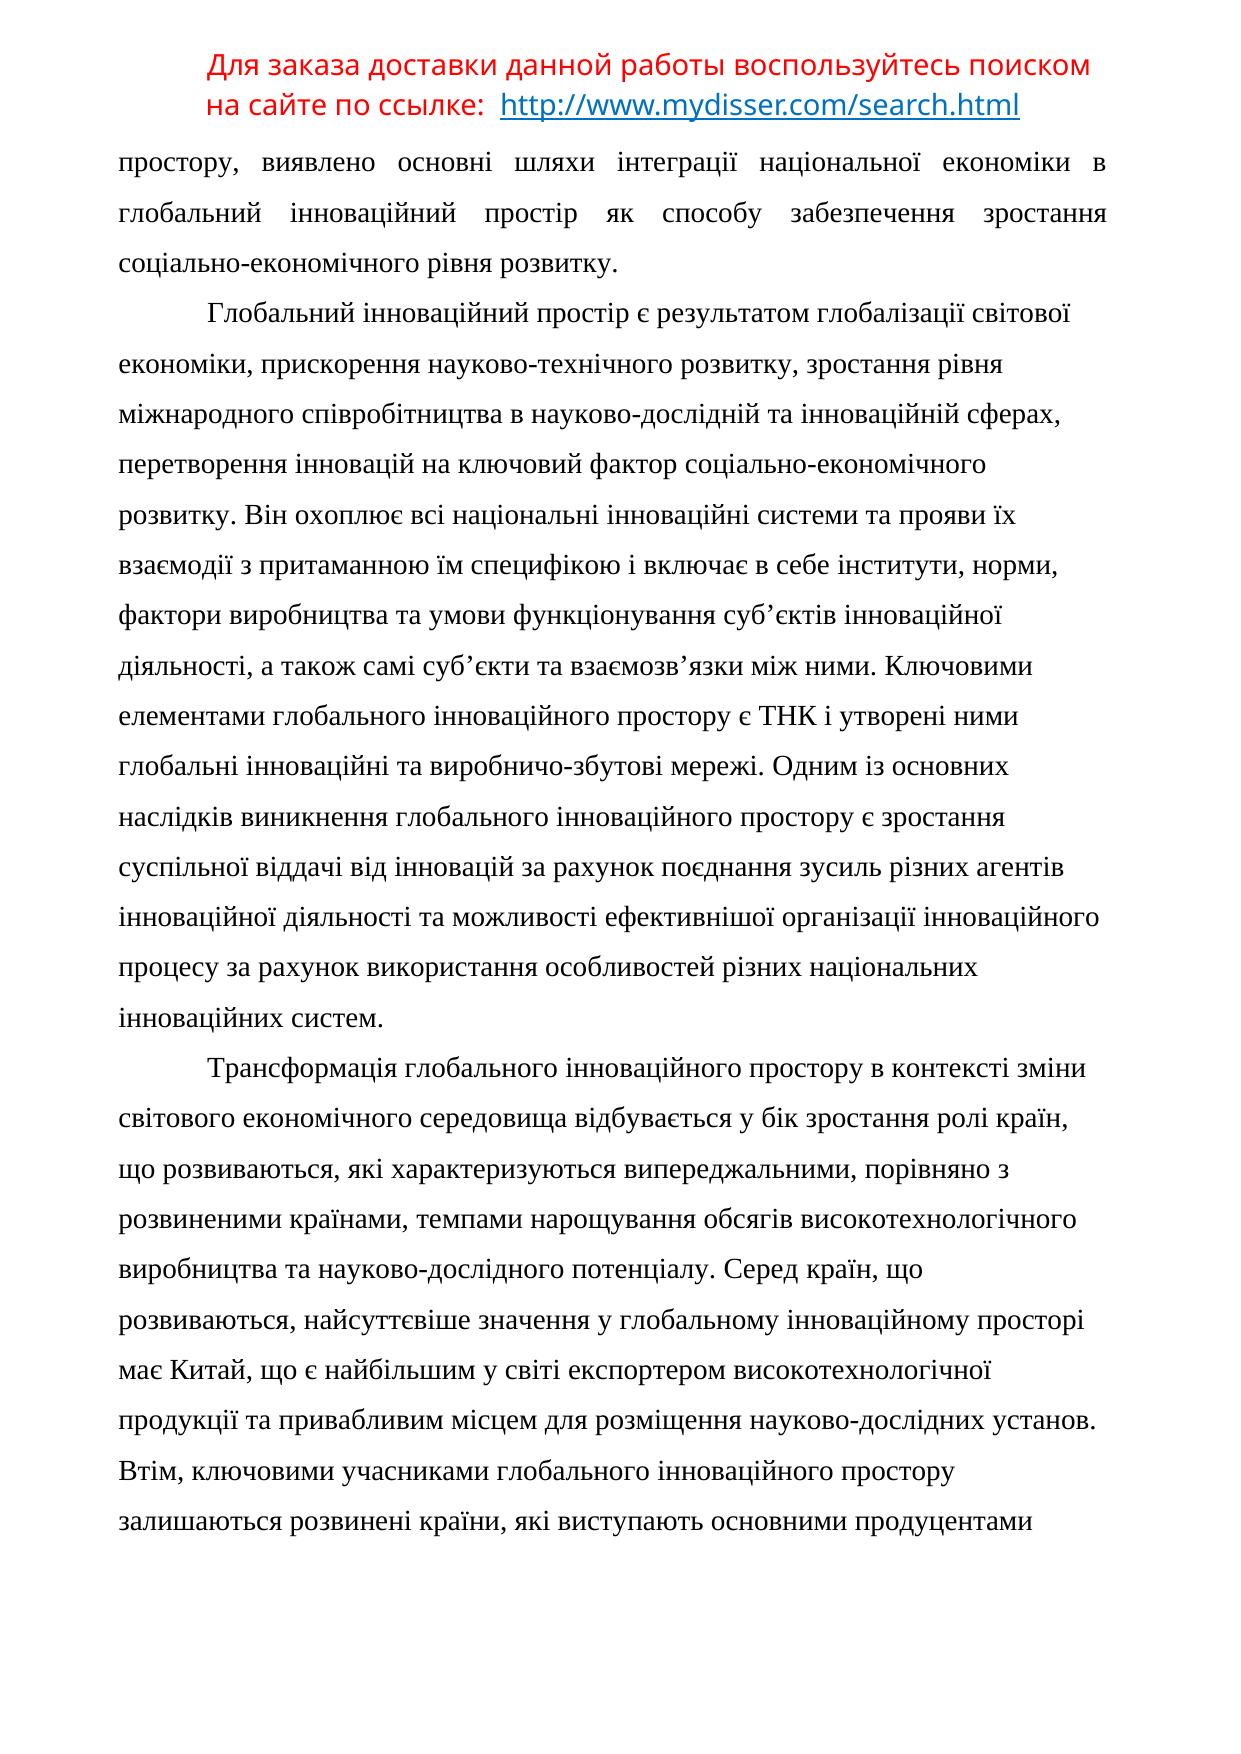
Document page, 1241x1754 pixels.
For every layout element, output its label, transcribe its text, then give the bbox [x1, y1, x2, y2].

list Глобальний інноваційний простір є результатом глобалізації світової економіки, прискорення науково-технічного розвитку, зростання рівня міжнародного співробітництва в науково-дослідній та інноваційній сферах, перетворення інновацій на ключовий фактор соціально-економічного розвитку. Він охоплює всі національні інноваційні системи та прояви їх взаємодії з притаманною їм специфікою і включає в себе інститути, норми, фактори виробництва та умови функціонування суб’єктів інноваційної діяльності, а також самі суб’єкти та взаємозв’язки між ними. Ключовими елементами глобального інноваційного простору є ТНК і утворені ними глобальні інноваційні та виробничо-збутові мережі. Одним із основних наслідків виникнення глобального інноваційного простору є зростання суспільної віддачі від інновацій за рахунок поєднання зусиль різних агентів інноваційної діяльності та можливості ефективнішої організації інноваційного процесу за рахунок використання особливостей різних національних інноваційних систем. [118, 296, 1107, 1033]
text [118, 178, 1107, 279]
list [118, 1050, 1107, 1537]
